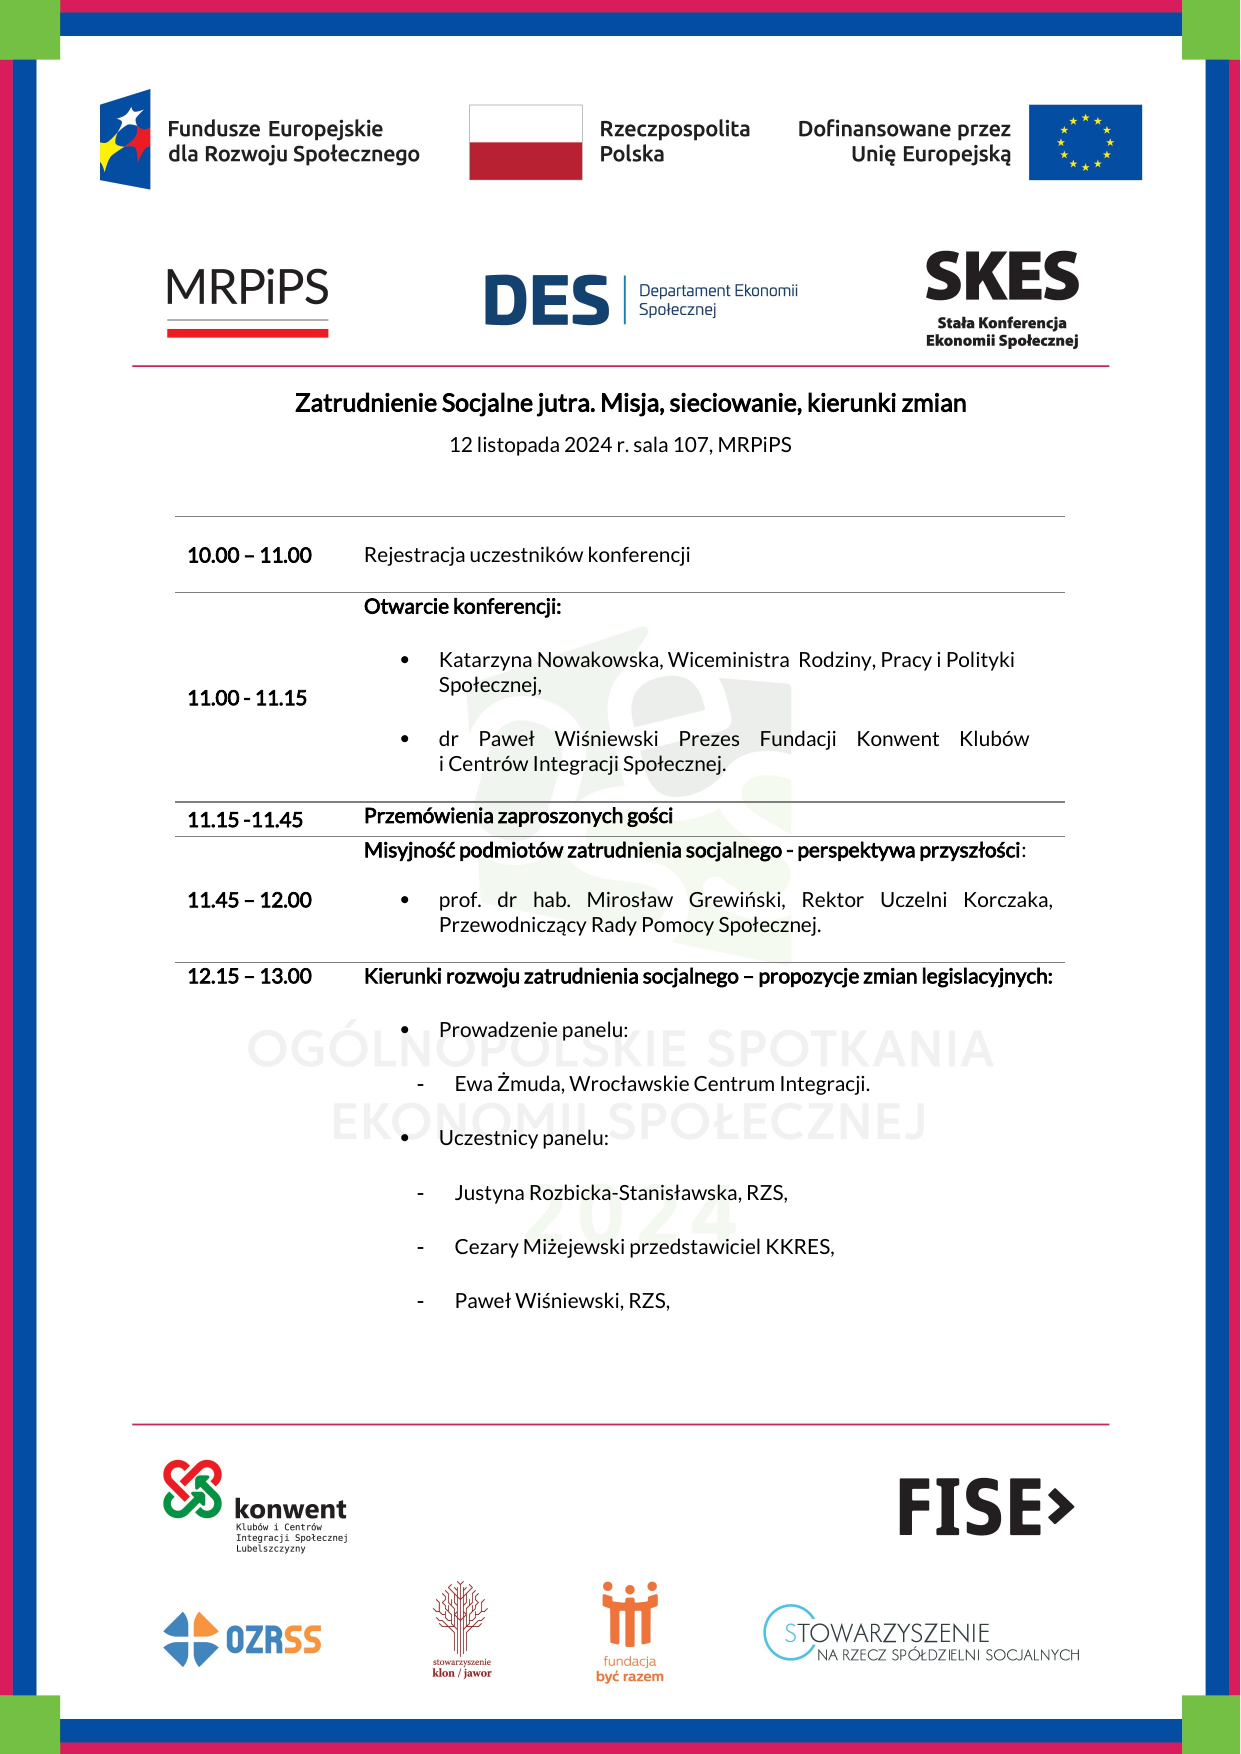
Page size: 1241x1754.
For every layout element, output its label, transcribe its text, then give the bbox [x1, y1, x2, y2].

text 12 listopada 2024 r. sala 107, MRPiPS [175, 432, 1065, 457]
table_cell 12.15 – 13.00 [175, 963, 352, 1342]
table_cell Misyjność podmiotów zatrudnienia socjalnego - perspektywa przyszłości: prof. dr hab. Mirosław Grewiński, Rektor Uczelni Korczaka, Przewodniczący Rady Pomocy Społecznej. [353, 837, 1065, 962]
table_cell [353, 963, 1065, 1342]
table_cell 11.45 – 12.00 [175, 837, 352, 962]
picture [0, 0, 1241, 1754]
table_header Rejestracja uczestników konferencji [353, 517, 1065, 592]
table_cell Przemówienia zaproszonych gości [353, 803, 1065, 836]
table_cell 11.15 -11.45 [175, 803, 352, 836]
table_header 10.00 – 11.00 [175, 517, 352, 592]
table_cell Otwarcie konferencji: Katarzyna Nowakowska, Wiceministra Rodziny, Pracy i Polityki Społecznej, dr Paweł Wiśniewski Prezes Fundacji Konwent Klubów i Centrów Integracji Społecznej. [353, 593, 1065, 801]
table_cell 11.00 - 11.15 [175, 593, 352, 801]
text Zatrudnienie Socjalne jutra. Misja, sieciowanie, kierunki zmian [175, 387, 1065, 417]
